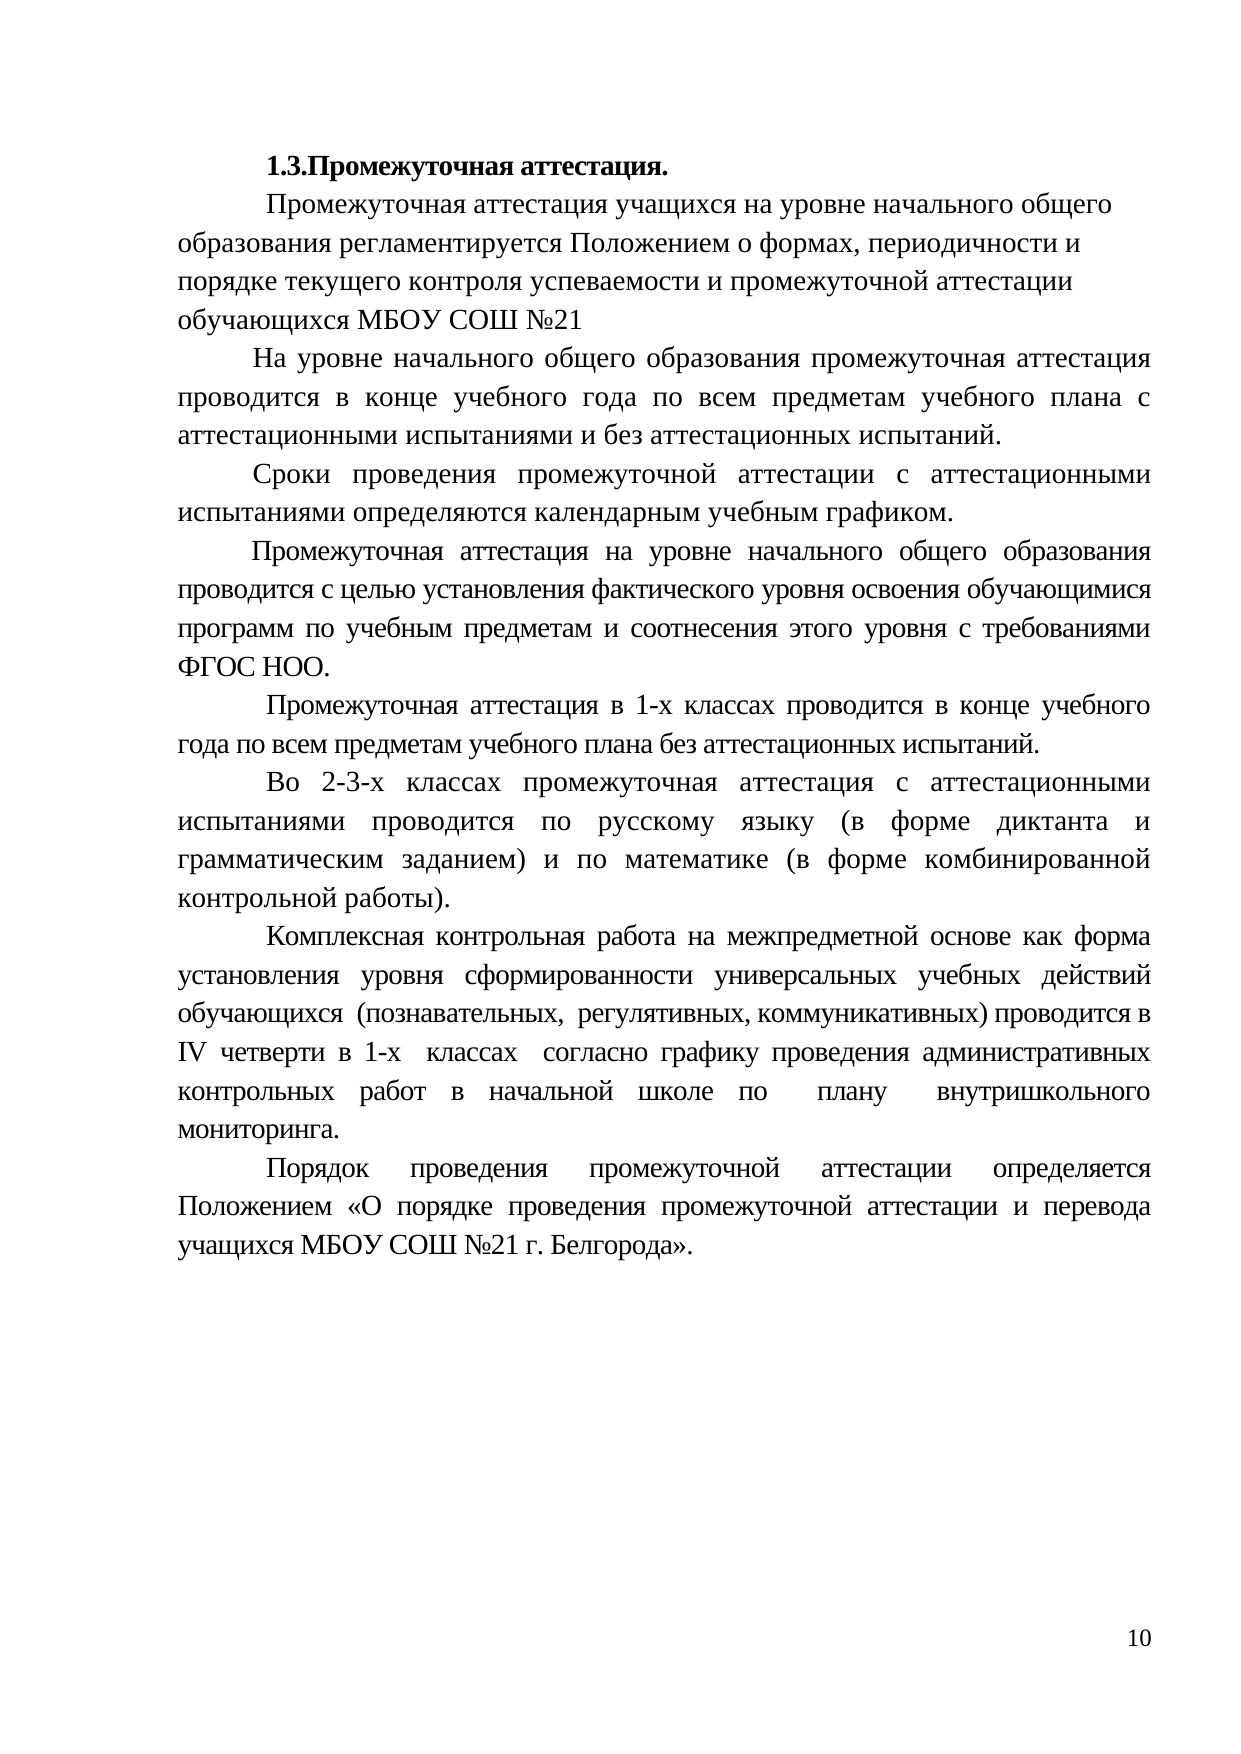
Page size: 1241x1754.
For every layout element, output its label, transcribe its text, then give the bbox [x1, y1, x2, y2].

text Промежуточная аттестация в 1-х классах проводится в конце учебного года по всем предметам учебного плана без аттестационных испытаний. [177, 687, 1152, 759]
text Промежуточная аттестация учащихся на уровне начального общего образования регламентируется Положением о формах, периодичности и порядке текущего контроля успеваемости и промежуточной аттестации обучающихся МБОУ СОШ №21 [177, 186, 1152, 335]
text 1.3.Промежуточная аттестация. [177, 148, 1152, 181]
text Комплексная контрольная работа на межпредметной основе как форма установления уровня сформированности универсальных учебных действий обучающихся (познавательных, регулятивных, коммуникативных) проводится в IV четверти в 1-х классах согласно графику проведения административных контрольных работ в начальной школе по плану внутришкольного мониторинга. [177, 918, 1152, 1145]
text На уровне начального общего образования промежуточная аттестация проводится в конце учебного года по всем предметам учебного плана с аттестационными испытаниями и без аттестационных испытаний. [177, 340, 1152, 451]
text Сроки проведения промежуточной аттестации с аттестационными испытаниями определяются календарным учебным графиком. [177, 456, 1152, 528]
text Порядок проведения промежуточной аттестации определяется Положением «О порядке проведения промежуточной аттестации и перевода учащихся МБОУ СОШ №21 г. Белгорода». [177, 1150, 1152, 1260]
text Во 2-3-х классах промежуточная аттестация с аттестационными испытаниями проводится по русскому языку (в форме диктанта и грамматическим заданием) и по математике (в форме комбинированной контрольной работы). [177, 764, 1152, 913]
text Промежуточная аттестация на уровне начального общего образования проводится с целью установления фактического уровня освоения обучающимися программ по учебным предметам и соотнесения этого уровня с требованиями ФГОС НОО. [177, 533, 1152, 682]
